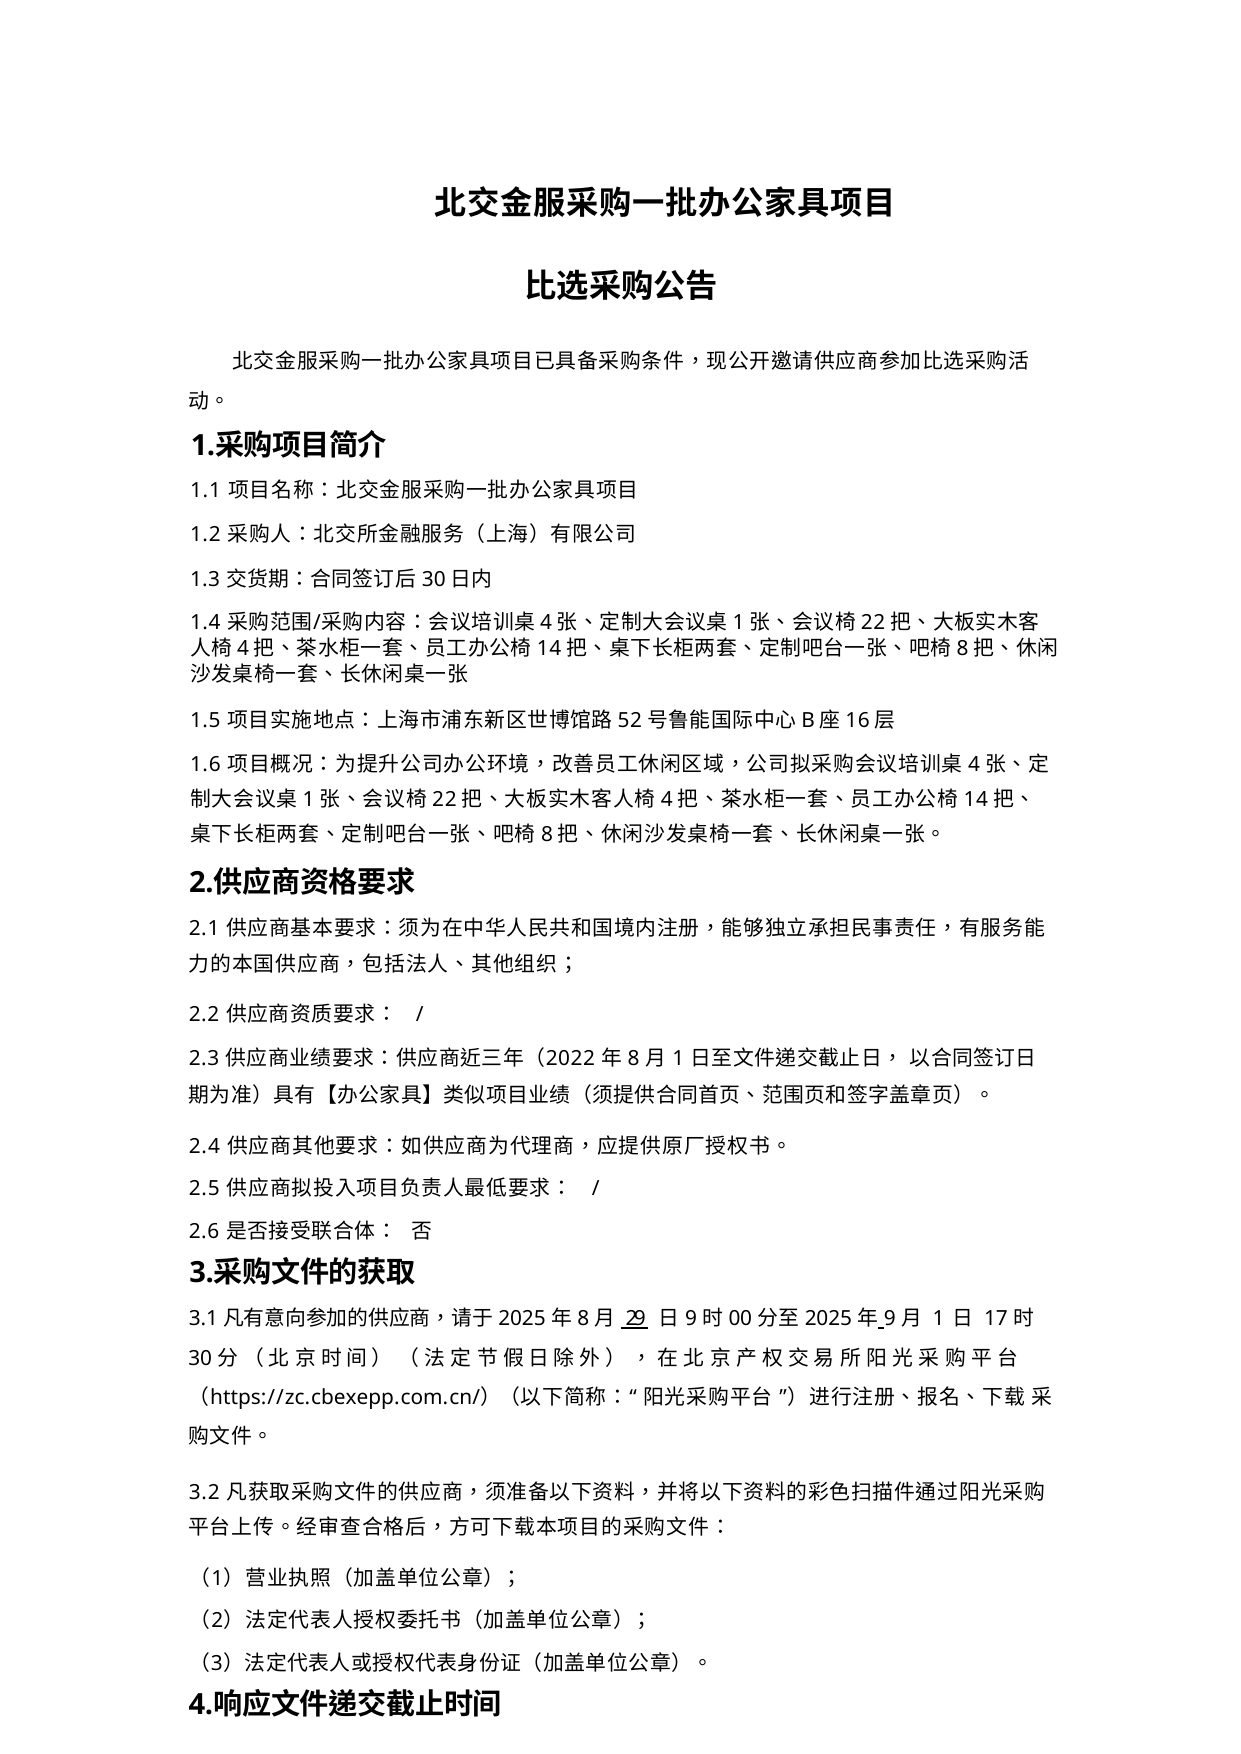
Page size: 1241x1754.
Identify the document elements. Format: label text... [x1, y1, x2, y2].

text 2.5 供应商拟投入项目负责人最低要求： / [188, 1174, 1060, 1201]
text 1.3 交货期：合同签订后 30日内 [190, 563, 1060, 592]
text 1.采购项目简介 [191, 427, 1060, 463]
text 比选采购公告 [524, 265, 1060, 305]
text 2.1 供应商基本要求：须为在中华人民共和国境内注册，能够独立承担民事责任，有服务能 力的本国供应商，包括法人、其他组织； [188, 913, 1053, 977]
text 3.1 凡有意向参加的供应商，请于 2025 年 8 月 29 日 9 时 00 分至 2025 年 9 月 1 日 17 时 30 分 （ 北 京 时 间 ） （ 法 定 节 假 日 除 外 ） ， 在 北 京 产 权 交 易 所 阳 光 采 购 平 台 （https://zc.cbexepp.com.cn/）（以下简称：“ 阳光采购平台 ”）进行注册、报名、下载 采购文件。 [188, 1303, 1053, 1450]
text 2.供应商资格要求 [189, 864, 1060, 900]
text 2.3 供应商业绩要求：供应商近三年（2022 年 8 月 1 日至文件递交截止日， 以合同签订日 期为准）具有【办公家具】类似项目业绩（须提供合同首页、范围页和签字盖章页）。 [188, 1043, 1060, 1109]
text 1.2 采购人：北交所金融服务（上海）有限公司 [190, 519, 1060, 547]
text 2.4 供应商其他要求：如供应商为代理商，应提供原厂授权书。 [188, 1132, 1060, 1159]
text 1.5 项目实施地点：上海市浦东新区世博馆路52号鲁能国际中心B座16层 [190, 704, 1060, 733]
text 1.4 采购范围/采购内容：会议培训桌4张、定制大会议桌1张、会议椅22把、大板实木客人椅4把、茶水柜一套、员工办公椅14把、桌下长柜两套、定制吧台一张、吧椅8把、休闲沙发桌椅一套、长休闲桌一张 [190, 608, 1060, 688]
text 北交金服采购一批办公家具项目 [270, 182, 1060, 223]
text （1）营业执照（加盖单位公章）； [189, 1564, 1060, 1590]
text （3）法定代表人或授权代表身份证（加盖单位公章）。 [189, 1649, 1060, 1676]
text 3.采购文件的获取 [189, 1254, 1060, 1290]
text 4.响应文件递交截止时间 [188, 1686, 1060, 1722]
text 2.2 供应商资质要求： / [188, 1000, 1060, 1027]
text 2.6 是否接受联合体： 否 [188, 1217, 1060, 1244]
text 3.2 凡获取采购文件的供应商，须准备以下资料，并将以下资料的彩色扫描件通过阳光采购 平台上传。经审查合格后，方可下载本项目的采购文件： [188, 1477, 1053, 1541]
text 北交金服采购一批办公家具项目已具备采购条件，现公开邀请供应商参加比选采购活动。 [188, 346, 1053, 415]
text 1.6 项目概况：为提升公司办公环境，改善员工休闲区域，公司拟采购会议培训桌4张、定制大会议桌1张、会议椅22把、大板实木客人椅4把、茶水柜一套、员工办公椅14把、桌下长柜两套、定制吧台一张、吧椅8把、休闲沙发桌椅一套、长休闲桌一张。 [190, 749, 1053, 848]
text （2）法定代表人授权委托书（加盖单位公章）； [189, 1606, 1060, 1633]
text 1.1 项目名称：北交金服采购一批办公家具项目 [190, 476, 1060, 503]
